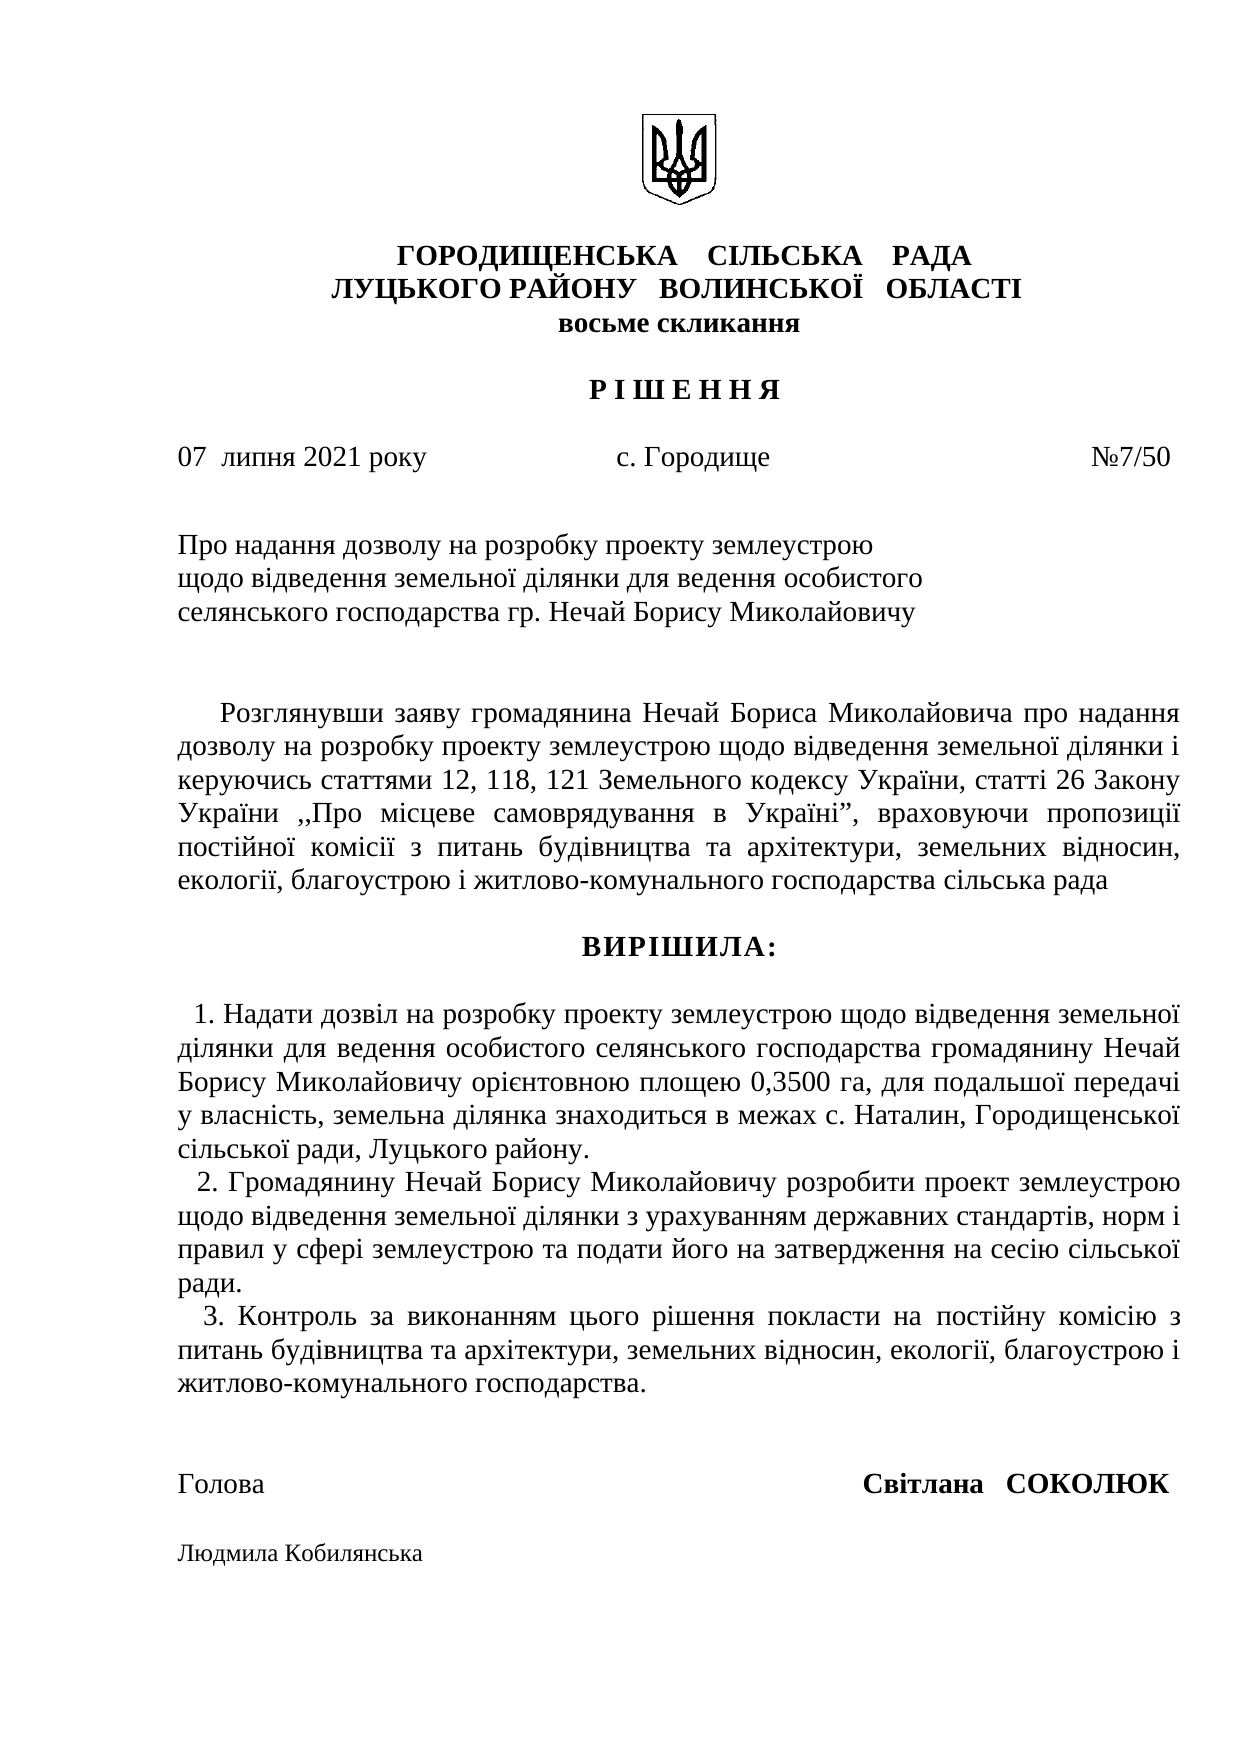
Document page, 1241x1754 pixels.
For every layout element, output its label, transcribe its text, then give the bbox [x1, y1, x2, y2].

text селянського господарства гр. Нечай Борису Миколайовичу [177, 594, 1181, 628]
text 07 липня 2021 року с. Городище №7/50 [177, 439, 1181, 473]
text Голова Світлана СОКОЛЮК [177, 1466, 1181, 1500]
text Про надання дозволу на розробку проекту землеустрою [177, 527, 1181, 561]
text ГОРОДИЩЕНСЬКА СІЛЬСЬКА РАДА [177, 238, 1191, 271]
picture [641, 113, 717, 205]
text Р І Ш Е Н Н Я [177, 372, 1191, 406]
text восьме скликання [177, 305, 1181, 338]
text 3. Контроль за виконанням цього рішення покласти на постійну комісію з питань будівництва та архітектури, земельних відносин, екології, благоустрою і житлово-комунального господарства. [177, 1298, 1181, 1399]
text щодо відведення земельної ділянки для ведення особистого [177, 561, 1181, 594]
text Розглянувши заяву громадянина Нечай Бориса Миколайовича про надання дозволу на розробку проекту землеустрою щодо відведення земельної ділянки і керуючись статтями 12, 118, 121 Земельного кодексу України, статті 26 Закону України ,,Про місцеве самоврядування в Україні”, враховуючи пропозиції постійної комісії з питань будівництва та архітектури, земельних відносин, екології, благоустрою і житлово-комунального господарства сільська рада [177, 695, 1181, 896]
text 1. Надати дозвіл на розробку проекту землеустрою щодо відведення земельної ділянки для ведення особистого селянського господарства громадянину Нечай Борису Миколайовичу орієнтовною площею 0,3500 га, для подальшої передачі у власність, земельна ділянка знаходиться в межах с. Наталин, Городищенської сільської ради, Луцького району. [177, 997, 1181, 1164]
text Людмила Кобилянська [177, 1538, 1181, 1566]
text ЛУЦЬКОГО РАЙОНУ ВОЛИНСЬКОЇ ОБЛАСТІ [177, 271, 1177, 305]
text 2. Громадянину Нечай Борису Миколайовичу розробити проект землеустрою щодо відведення земельної ділянки з урахуванням державних стандартів, норм і правил у сфері землеустрою та подати його на затвердження на сесію сільської ради. [177, 1164, 1181, 1298]
text ВИРІШИЛА: [177, 929, 1181, 963]
